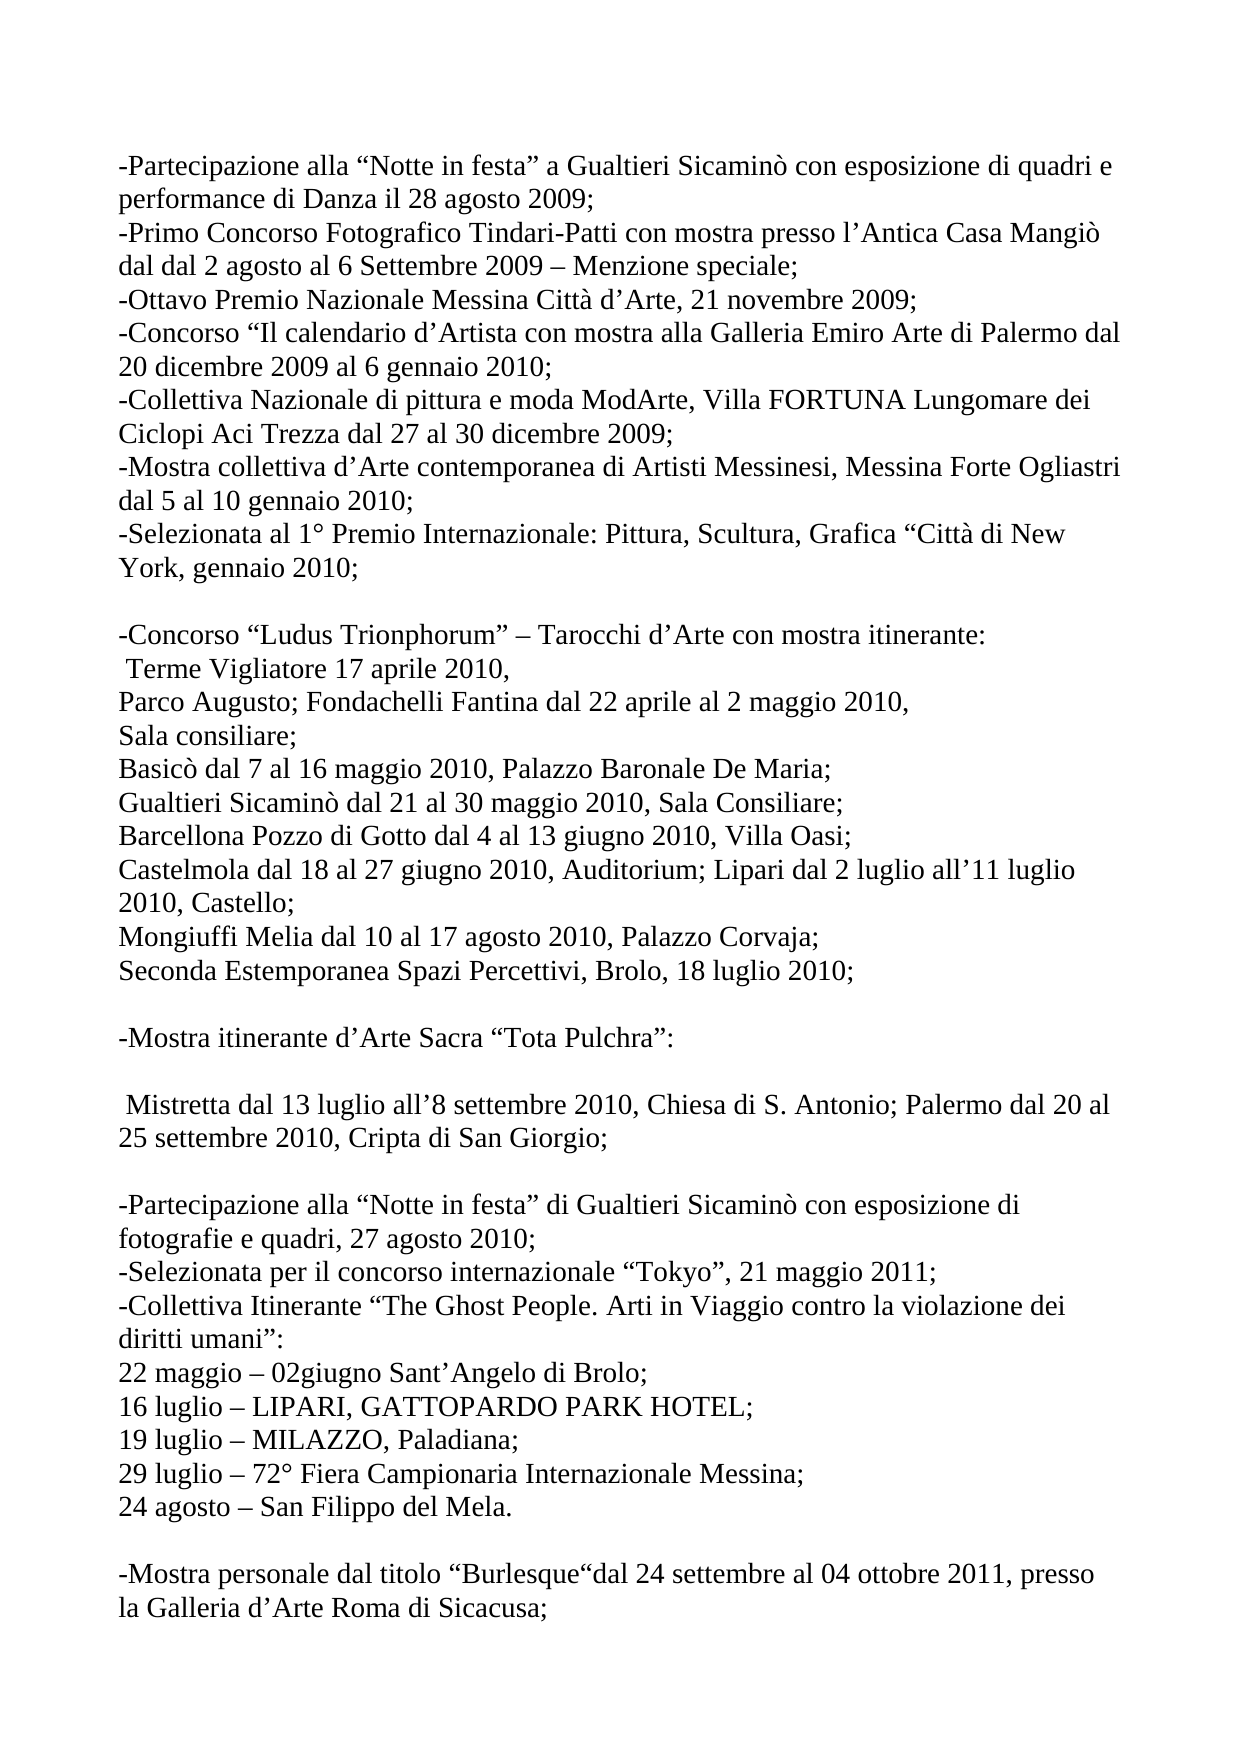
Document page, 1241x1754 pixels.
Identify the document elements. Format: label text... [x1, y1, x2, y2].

text 19 luglio – MILAZZO, Paladiana; [118, 1422, 1122, 1456]
text 22 maggio – 02giugno Sant’Angelo di Brolo; [118, 1355, 1122, 1389]
text -Collettiva Itinerante “The Ghost People. Arti in Viaggio contro la violazione dei diritti umani”: [118, 1288, 1122, 1355]
text Barcellona Pozzo di Gotto dal 4 al 13 giugno 2010, Villa Oasi; [118, 818, 1122, 852]
text -Mostra collettiva d’Arte contemporanea di Artisti Messinesi, Messina Forte Ogliastri dal 5 al 10 gennaio 2010; [118, 449, 1122, 517]
text -Selezionata al 1° Premio Internazionale: Pittura, Scultura, Grafica “Città di New York, gennaio 2010; [118, 517, 1122, 584]
text -Primo Concorso Fotografico Tindari-Patti con mostra presso l’Antica Casa Mangiò dal dal 2 agosto al 6 Settembre 2009 – Menzione speciale; [118, 215, 1122, 282]
text Mistretta dal 13 luglio all’8 settembre 2010, Chiesa di S. Antonio; Palermo dal 20 al 25 settembre 2010, Cripta di San Giorgio; [118, 1087, 1122, 1154]
text -Mostra personale dal titolo “Burlesque“dal 24 settembre al 04 ottobre 2011, presso la Galleria d’Arte Roma di Sicacusa; [118, 1556, 1122, 1623]
text -Ottavo Premio Nazionale Messina Città d’Arte, 21 novembre 2009; [118, 282, 1122, 315]
text Mongiuffi Melia dal 10 al 17 agosto 2010, Palazzo Corvaja; [118, 919, 1122, 953]
text -Concorso “Ludus Trionphorum” – Tarocchi d’Arte con mostra itinerante: [118, 617, 1122, 651]
text -Partecipazione alla “Notte in festa” a Gualtieri Sicaminò con esposizione di quadri e performance di Danza il 28 agosto 2009; [118, 148, 1122, 215]
text Sala consiliare; [118, 718, 1122, 751]
text Terme Vigliatore 17 aprile 2010, [118, 651, 1122, 684]
text -Concorso “Il calendario d’Artista con mostra alla Galleria Emiro Arte di Palermo dal 20 dicembre 2009 al 6 gennaio 2010; [118, 315, 1122, 382]
text Gualtieri Sicaminò dal 21 al 30 maggio 2010, Sala Consiliare; [118, 785, 1122, 818]
text -Mostra itinerante d’Arte Sacra “Tota Pulchra”: [118, 1020, 1122, 1053]
text 29 luglio – 72° Fiera Campionaria Internazionale Messina; [118, 1456, 1122, 1489]
text -Selezionata per il concorso internazionale “Tokyo”, 21 maggio 2011; [118, 1254, 1122, 1288]
text Seconda Estemporanea Spazi Percettivi, Brolo, 18 luglio 2010; [118, 953, 1122, 986]
text Castelmola dal 18 al 27 giugno 2010, Auditorium; Lipari dal 2 luglio all’11 luglio 2010, Castello; [118, 852, 1122, 919]
text Basicò dal 7 al 16 maggio 2010, Palazzo Baronale De Maria; [118, 751, 1122, 785]
text -Collettiva Nazionale di pittura e moda ModArte, Villa FORTUNA Lungomare dei Ciclopi Aci Trezza dal 27 al 30 dicembre 2009; [118, 382, 1122, 449]
text -Partecipazione alla “Notte in festa” di Gualtieri Sicaminò con esposizione di fotografie e quadri, 27 agosto 2010; [118, 1187, 1122, 1254]
text Parco Augusto; Fondachelli Fantina dal 22 aprile al 2 maggio 2010, [118, 684, 1122, 718]
text 16 luglio – LIPARI, GATTOPARDO PARK HOTEL; [118, 1389, 1122, 1422]
text 24 agosto – San Filippo del Mela. [118, 1489, 1122, 1523]
